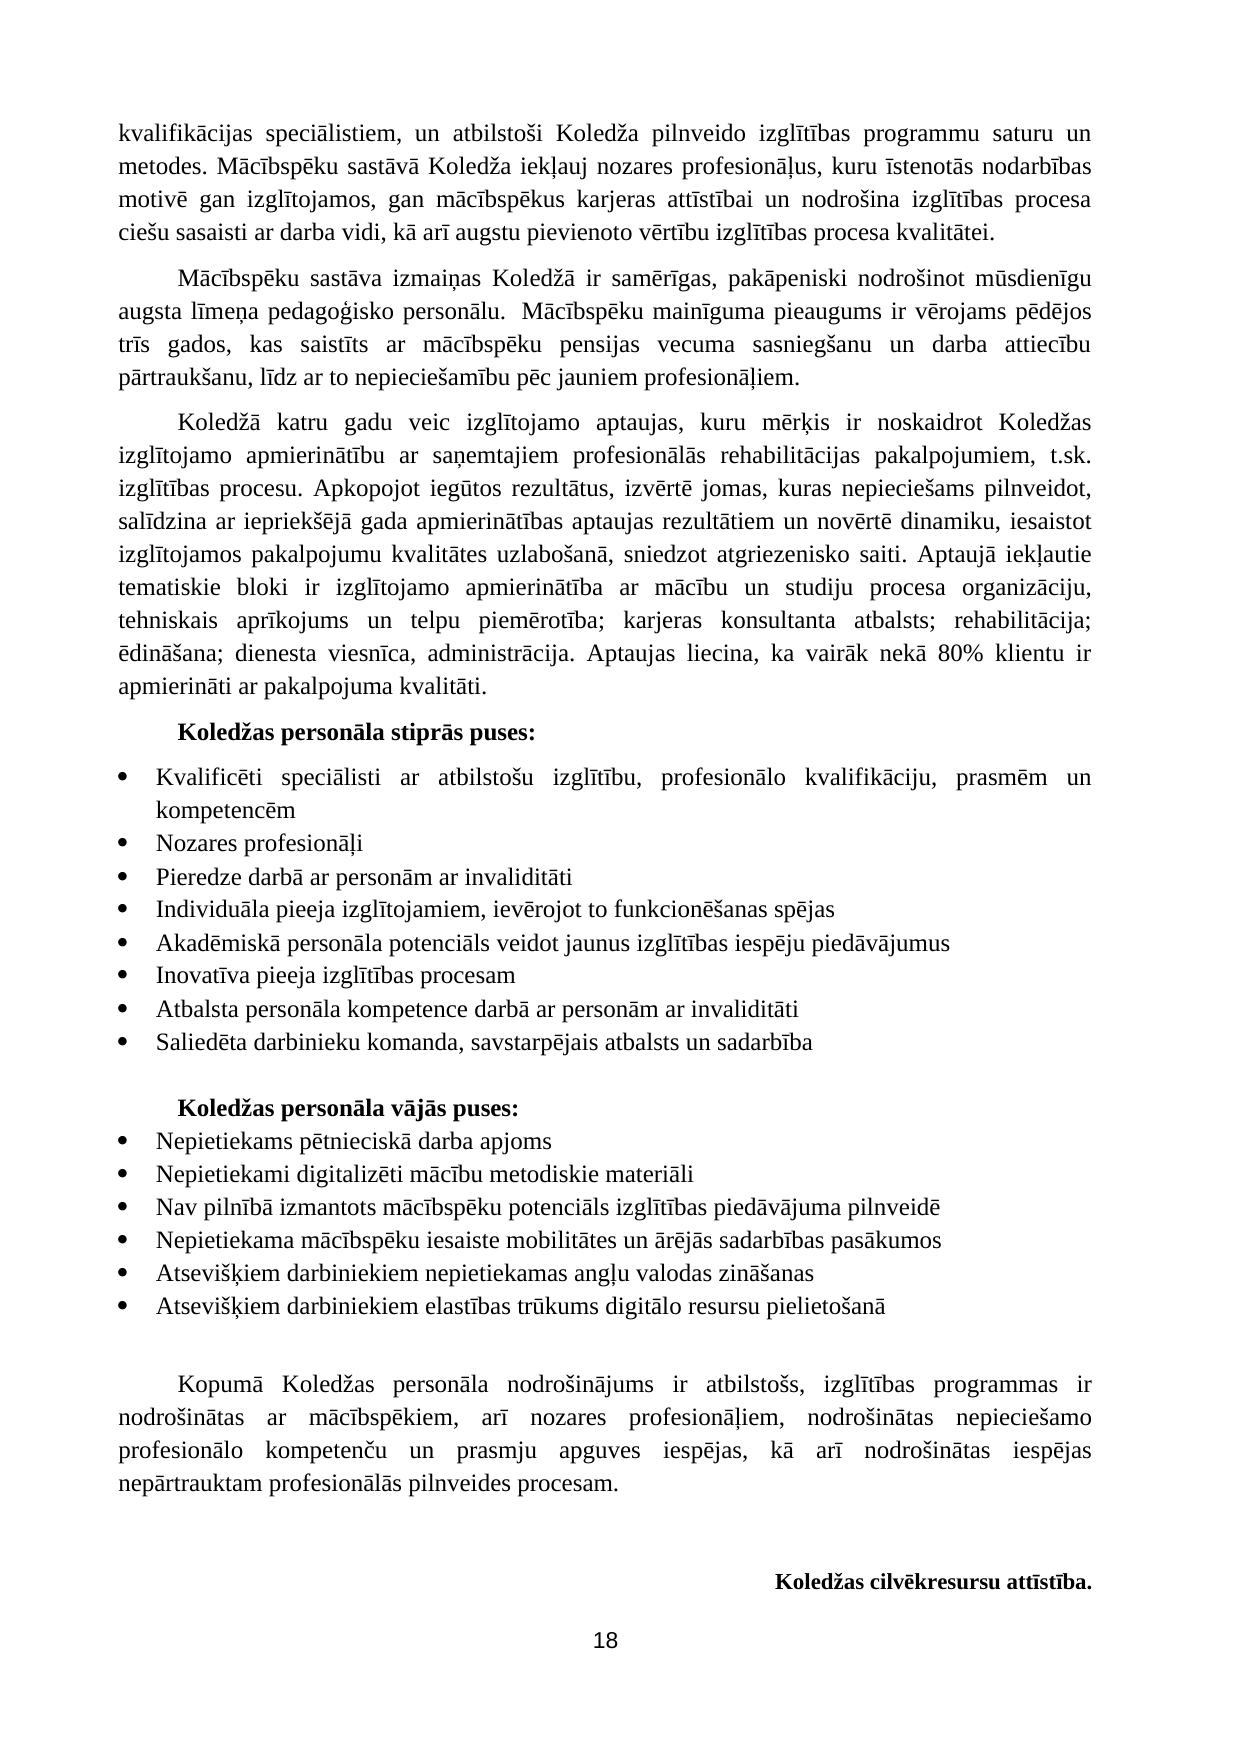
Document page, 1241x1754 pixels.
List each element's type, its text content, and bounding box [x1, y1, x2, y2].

list Nepietiekama mācībspēku iesaiste mobilitātes un ārējās sadarbības pasākumos [118, 1225, 1092, 1253]
list Nozares profesionāļi [118, 828, 1092, 857]
text Koledžas personāla stiprās puses: [118, 717, 1092, 746]
text Koledžas personāla vājās puses: [118, 1093, 1092, 1121]
list Atsevišķiem darbiniekiem nepietiekamas angļu valodas zināšanas [118, 1258, 1092, 1287]
list Pieredze darbā ar personām ar invaliditāti [118, 862, 1092, 890]
text Koledžā katru gadu veic izglītojamo aptaujas, kuru mērķis ir noskaidrot Koledžas izglītojamo apmierinātību ar saņemtajiem profesionālās rehabilitācijas pakalpojumiem, t.sk. izglītības procesu. Apkopojot iegūtos rezultātus, izvērtē jomas, kuras nepieciešams pilnveidot, salīdzina ar iepriekšējā gada apmierinātības aptaujas rezultātiem un novērtē dinamiku, iesaistot izglītojamos pakalpojumu kvalitātes uzlabošanā, sniedzot atgriezenisko saiti. Aptaujā iekļautie tematiskie bloki ir izglītojamo apmierinātība ar mācību un studiju procesa organizāciju, tehniskais aprīkojums un telpu piemērotība; karjeras konsultanta atbalsts; rehabilitācija; ēdināšana; dienesta viesnīca, administrācija. Aptaujas liecina, ka vairāk nekā 80% klientu ir apmierināti ar pakalpojuma kvalitāti. [118, 407, 1092, 700]
text Kopumā Koledžas personāla nodrošinājums ir atbilstošs, izglītības programmas ir nodrošinātas ar mācībspēkiem, arī nozares profesionāļiem, nodrošinātas nepieciešamo profesionālo kompetenču un prasmju apguves iespējas, kā arī nodrošinātas iespējas nepārtrauktam profesionālās pilnveides procesam. [118, 1369, 1092, 1497]
list Nepietiekams pētnieciskā darba apjoms [118, 1126, 1092, 1154]
list Saliedēta darbinieku komanda, savstarpējais atbalsts un sadarbība [118, 1027, 1092, 1055]
list Individuāla pieeja izglītojamiem, ievērojot to funkcionēšanas spējas [118, 894, 1092, 923]
text Koledžas cilvēkresursu attīstība. [118, 1568, 1092, 1594]
list Nepietiekami digitalizēti mācību metodiskie materiāli [118, 1159, 1092, 1187]
list Nav pilnībā izmantots mācībspēku potenciāls izglītības piedāvājuma pilnveidē [118, 1192, 1092, 1221]
list Atsevišķiem darbiniekiem elastības trūkums digitālo resursu pielietošanā [118, 1291, 1092, 1319]
text Mācībspēku sastāva izmaiņas Koledžā ir samērīgas, pakāpeniski nodrošinot mūsdienīgu augsta līmeņa pedagoģisko personālu. Mācībspēku mainīguma pieaugums ir vērojams pēdējos trīs gados, kas saistīts ar mācībspēku pensijas vecuma sasniegšanu un darba attiecību pārtraukšanu, līdz ar to nepieciešamību pēc jauniem profesionāļiem. [118, 263, 1092, 391]
list Akadēmiskā personāla potenciāls veidot jaunus izglītības iespēju piedāvājumus [118, 928, 1092, 956]
list Inovatīva pieeja izglītības procesam [118, 961, 1092, 989]
list Atbalsta personāla kompetence darbā ar personām ar invaliditāti [118, 994, 1092, 1022]
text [118, 118, 1092, 246]
list Kvalificēti speciālisti ar atbilstošu izglītību, profesionālo kvalifikāciju, prasmēm un kompetencēm [118, 762, 1092, 824]
